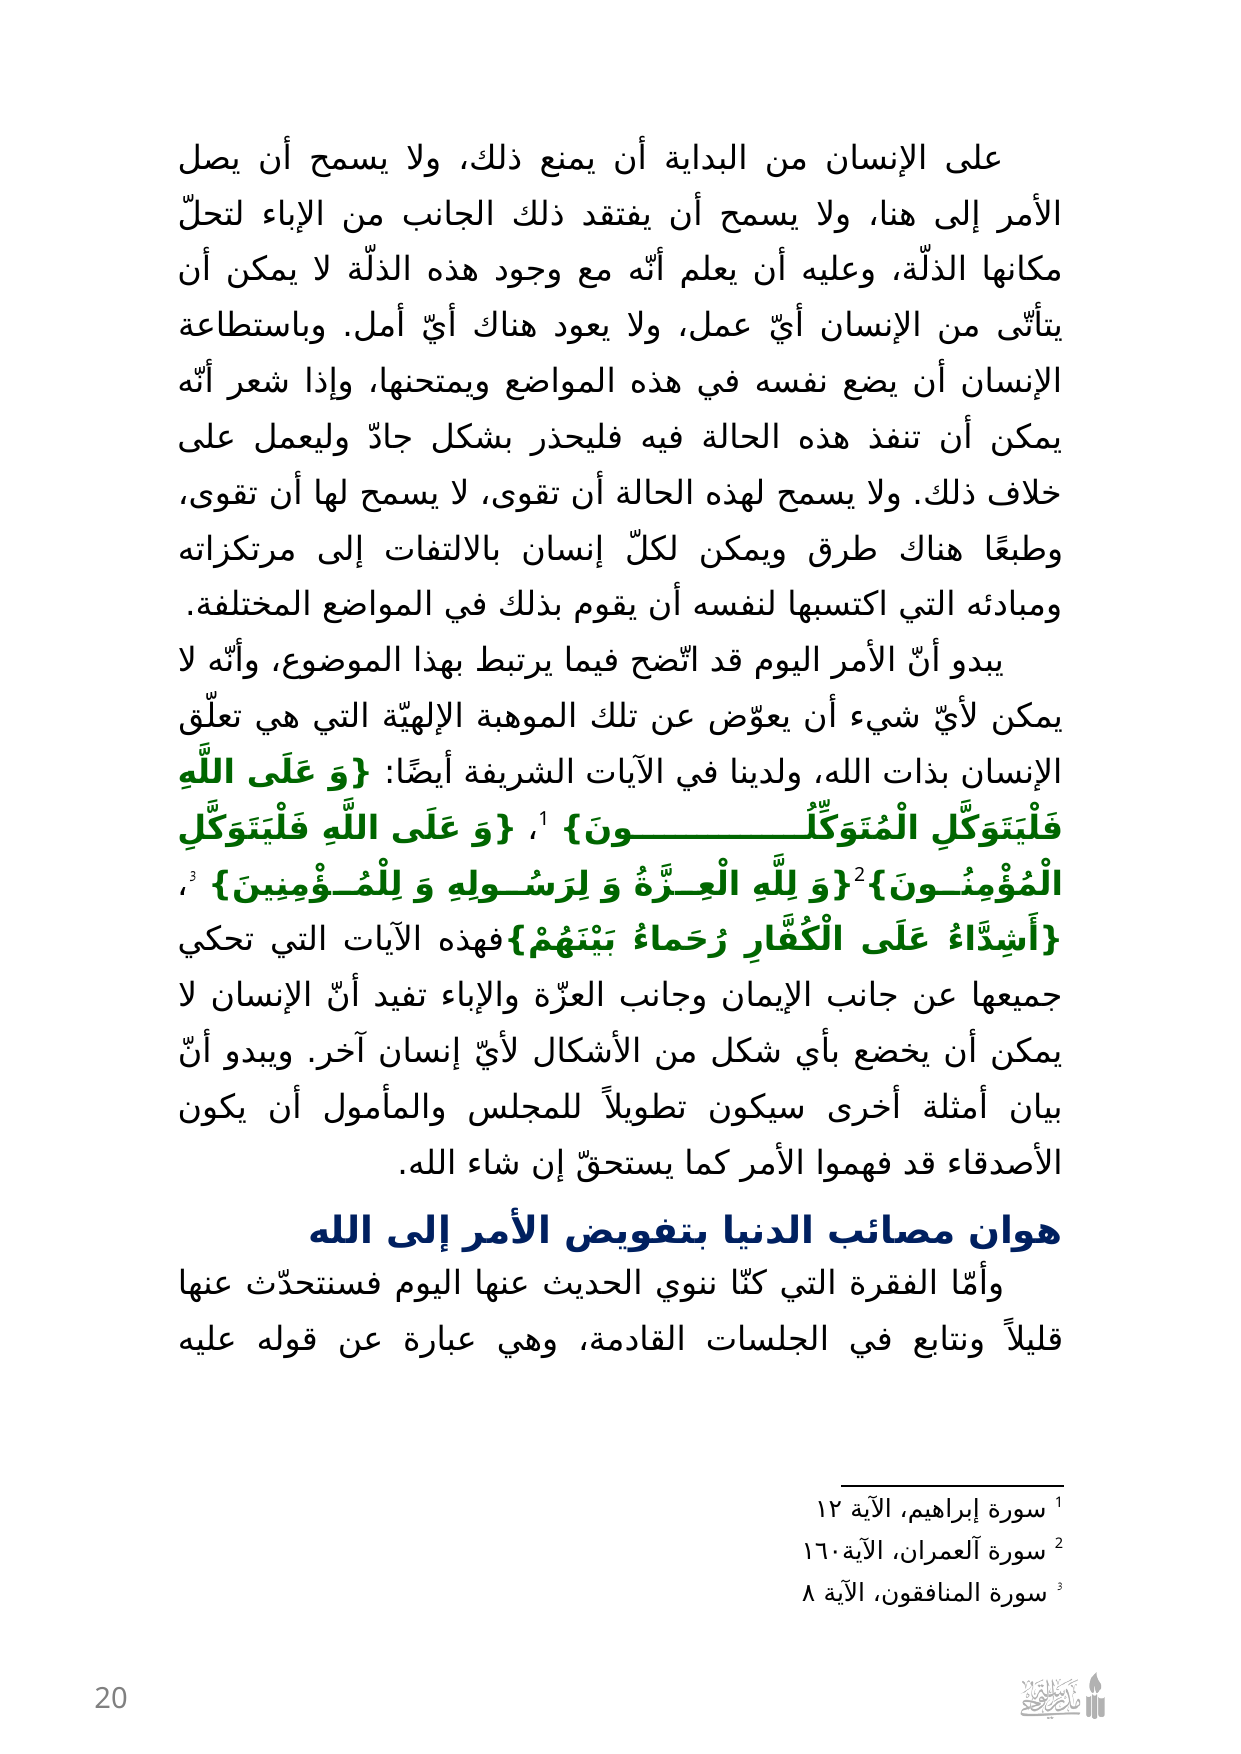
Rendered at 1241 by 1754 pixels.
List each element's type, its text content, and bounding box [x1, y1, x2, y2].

text على الإنسان من البداية أن يمنع ذلك، ولا يسمح أن يصل الأمر إلى هنا، ولا يسمح أن يفتقد ذلك الجانب من الإباء لتحلّ مكانها الذلّة، وعليه أن يعلم أنّه مع وجود هذه الذلّة لا يمكن أن يتأتّى من الإنسان أيّ عمل، ولا يعود هناك أيّ أمل. وباستطاعة الإنسان أن يضع نفسه في هذه المواضع ويمتحنها، وإذا شعر أنّه يمكن أن تنفذ هذه الحالة فيه فليحذر بشكل جادّ وليعمل على خلاف ذلك. ولا يسمح لهذه الحالة أن تقوى، لا يسمح لها أن تقوى، وطبعًا هناك طرق ويمكن لكلّ إنسان بالالتفات إلى مرتكزاته ومبادئه التي اكتسبها لنفسه أن يقوم بذلك في المواضع المختلفة. [177, 136, 1063, 638]
text يبدو أنّ الأمر اليوم قد اتّضح فيما يرتبط بهذا الموضوع، وأنّه لا يمكن لأيّ شيء أن يعوّض عن تلك الموهبة الإلهيّة التي هي تعلّق الإنسان بذات الله، ولدينا في الآيات الشريفة أيضًا: {وَ عَلَى اللَّهِ فَلْيَتَوَكَّلِ الْمُتَوَكِّلُونَ}‏ ، {وَ عَلَى اللَّهِ فَلْيَتَوَكَّلِ الْمُؤْمِنُونَ}{وَ لِلَّهِ الْعِزَّةُ وَ لِرَسُولِهِ وَ لِلْمُؤْمِنِينَ‏} ، {أَشِدَّاءُ عَلَى الْكُفَّارِ رُحَماءُ بَيْنَهُمْ}‏فهذه الآيات التي تحكي جميعها عن جانب الإيمان وجانب العزّة والإباء تفيد أنّ الإنسان لا يمكن أن يخضع بأي شكل من الأشكال لأيّ إنسان آخر. ويبدو أنّ بيان أمثلة أخرى سيكون تطويلاً للمجلس والمأمول أن يكون الأصدقاء قد فهموا الأمر كما يستحقّ إن شاء الله. [177, 638, 1063, 1197]
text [177, 1261, 1063, 1373]
title هوان مصائب الدنيا بتفويض الأمر إلى الله [177, 1209, 1063, 1253]
picture [1020, 1672, 1105, 1719]
